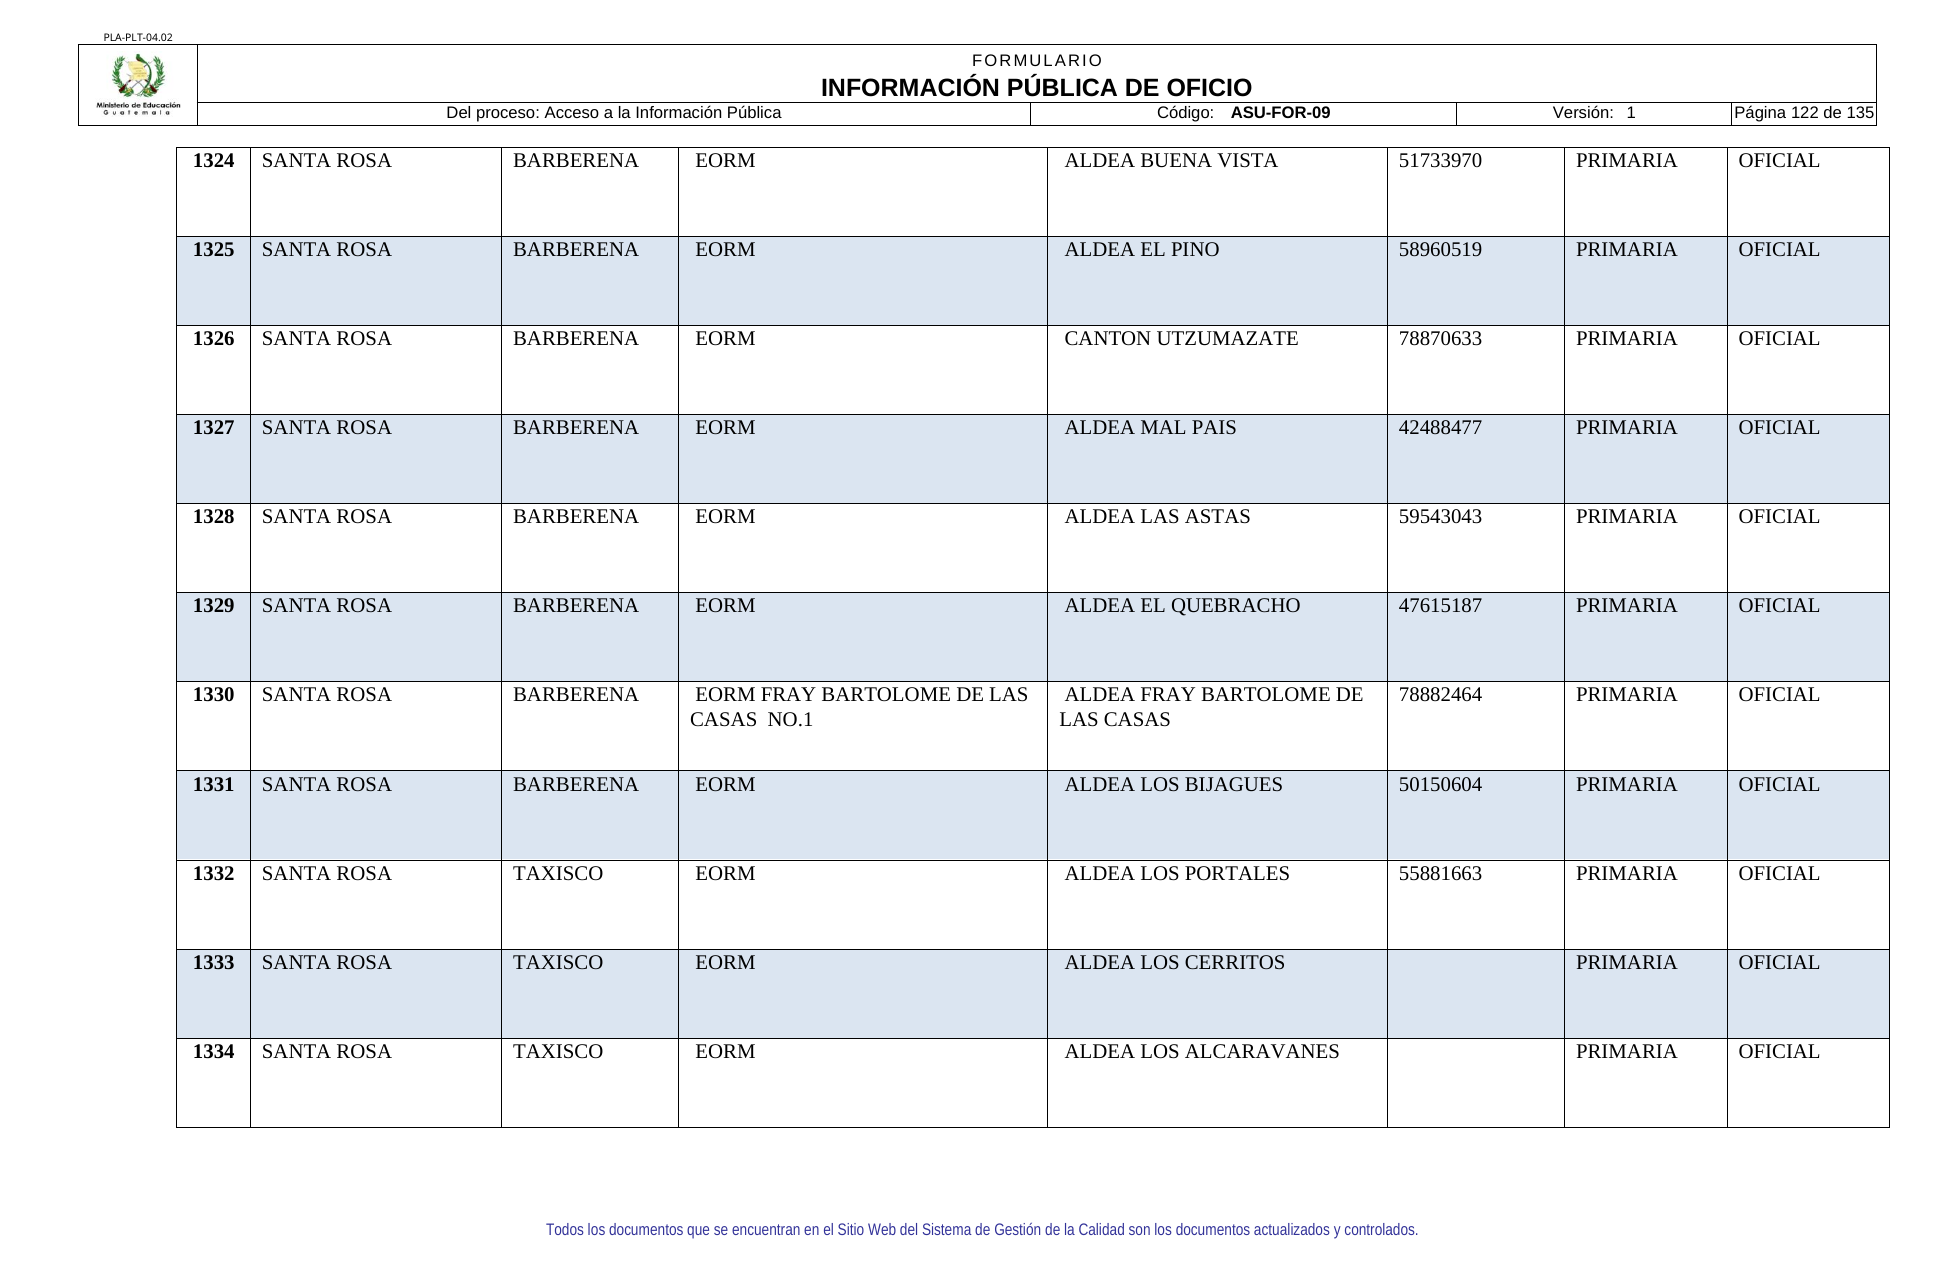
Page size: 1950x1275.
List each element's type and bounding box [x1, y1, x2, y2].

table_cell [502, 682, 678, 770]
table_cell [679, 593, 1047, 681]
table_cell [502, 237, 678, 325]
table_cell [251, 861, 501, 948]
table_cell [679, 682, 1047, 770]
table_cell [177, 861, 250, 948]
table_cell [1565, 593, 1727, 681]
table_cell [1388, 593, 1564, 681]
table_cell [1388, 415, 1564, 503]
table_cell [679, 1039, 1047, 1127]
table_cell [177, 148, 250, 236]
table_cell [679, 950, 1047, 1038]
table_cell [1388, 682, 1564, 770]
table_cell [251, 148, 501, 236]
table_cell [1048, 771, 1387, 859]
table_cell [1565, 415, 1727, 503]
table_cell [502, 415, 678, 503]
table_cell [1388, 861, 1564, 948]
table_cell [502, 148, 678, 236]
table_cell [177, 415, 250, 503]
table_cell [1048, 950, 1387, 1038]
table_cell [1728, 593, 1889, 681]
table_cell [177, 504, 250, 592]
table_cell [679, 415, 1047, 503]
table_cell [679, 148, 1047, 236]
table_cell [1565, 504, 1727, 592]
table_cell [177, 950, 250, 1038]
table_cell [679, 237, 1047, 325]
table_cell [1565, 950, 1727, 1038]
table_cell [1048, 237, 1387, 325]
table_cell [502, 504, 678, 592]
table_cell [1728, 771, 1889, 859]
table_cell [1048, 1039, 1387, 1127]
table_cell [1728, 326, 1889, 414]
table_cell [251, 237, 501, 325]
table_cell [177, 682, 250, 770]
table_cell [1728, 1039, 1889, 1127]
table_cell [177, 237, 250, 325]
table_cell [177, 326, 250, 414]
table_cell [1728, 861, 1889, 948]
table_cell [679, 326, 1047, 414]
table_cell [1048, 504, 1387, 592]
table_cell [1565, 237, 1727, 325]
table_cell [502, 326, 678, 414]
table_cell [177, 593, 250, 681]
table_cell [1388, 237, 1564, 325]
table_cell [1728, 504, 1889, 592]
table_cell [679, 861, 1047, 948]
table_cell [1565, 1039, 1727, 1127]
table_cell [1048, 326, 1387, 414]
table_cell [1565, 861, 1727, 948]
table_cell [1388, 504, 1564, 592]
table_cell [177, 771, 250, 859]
picture [95, 51, 181, 117]
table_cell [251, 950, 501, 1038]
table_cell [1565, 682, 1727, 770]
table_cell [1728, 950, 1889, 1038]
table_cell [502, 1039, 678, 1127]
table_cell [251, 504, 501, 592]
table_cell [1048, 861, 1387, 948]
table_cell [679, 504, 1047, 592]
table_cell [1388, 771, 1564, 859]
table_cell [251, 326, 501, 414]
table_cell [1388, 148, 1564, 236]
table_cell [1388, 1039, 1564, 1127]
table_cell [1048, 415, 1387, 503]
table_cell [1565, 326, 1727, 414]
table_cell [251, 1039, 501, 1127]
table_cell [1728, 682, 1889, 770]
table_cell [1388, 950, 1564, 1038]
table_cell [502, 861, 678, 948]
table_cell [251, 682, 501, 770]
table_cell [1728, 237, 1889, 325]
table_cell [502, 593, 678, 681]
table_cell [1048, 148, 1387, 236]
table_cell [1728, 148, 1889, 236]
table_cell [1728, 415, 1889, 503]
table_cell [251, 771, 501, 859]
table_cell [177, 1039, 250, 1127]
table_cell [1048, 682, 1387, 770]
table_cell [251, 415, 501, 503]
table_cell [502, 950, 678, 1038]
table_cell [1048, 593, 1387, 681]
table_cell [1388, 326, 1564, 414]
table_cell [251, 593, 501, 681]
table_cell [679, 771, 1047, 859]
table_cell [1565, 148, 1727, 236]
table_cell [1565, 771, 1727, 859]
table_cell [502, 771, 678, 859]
